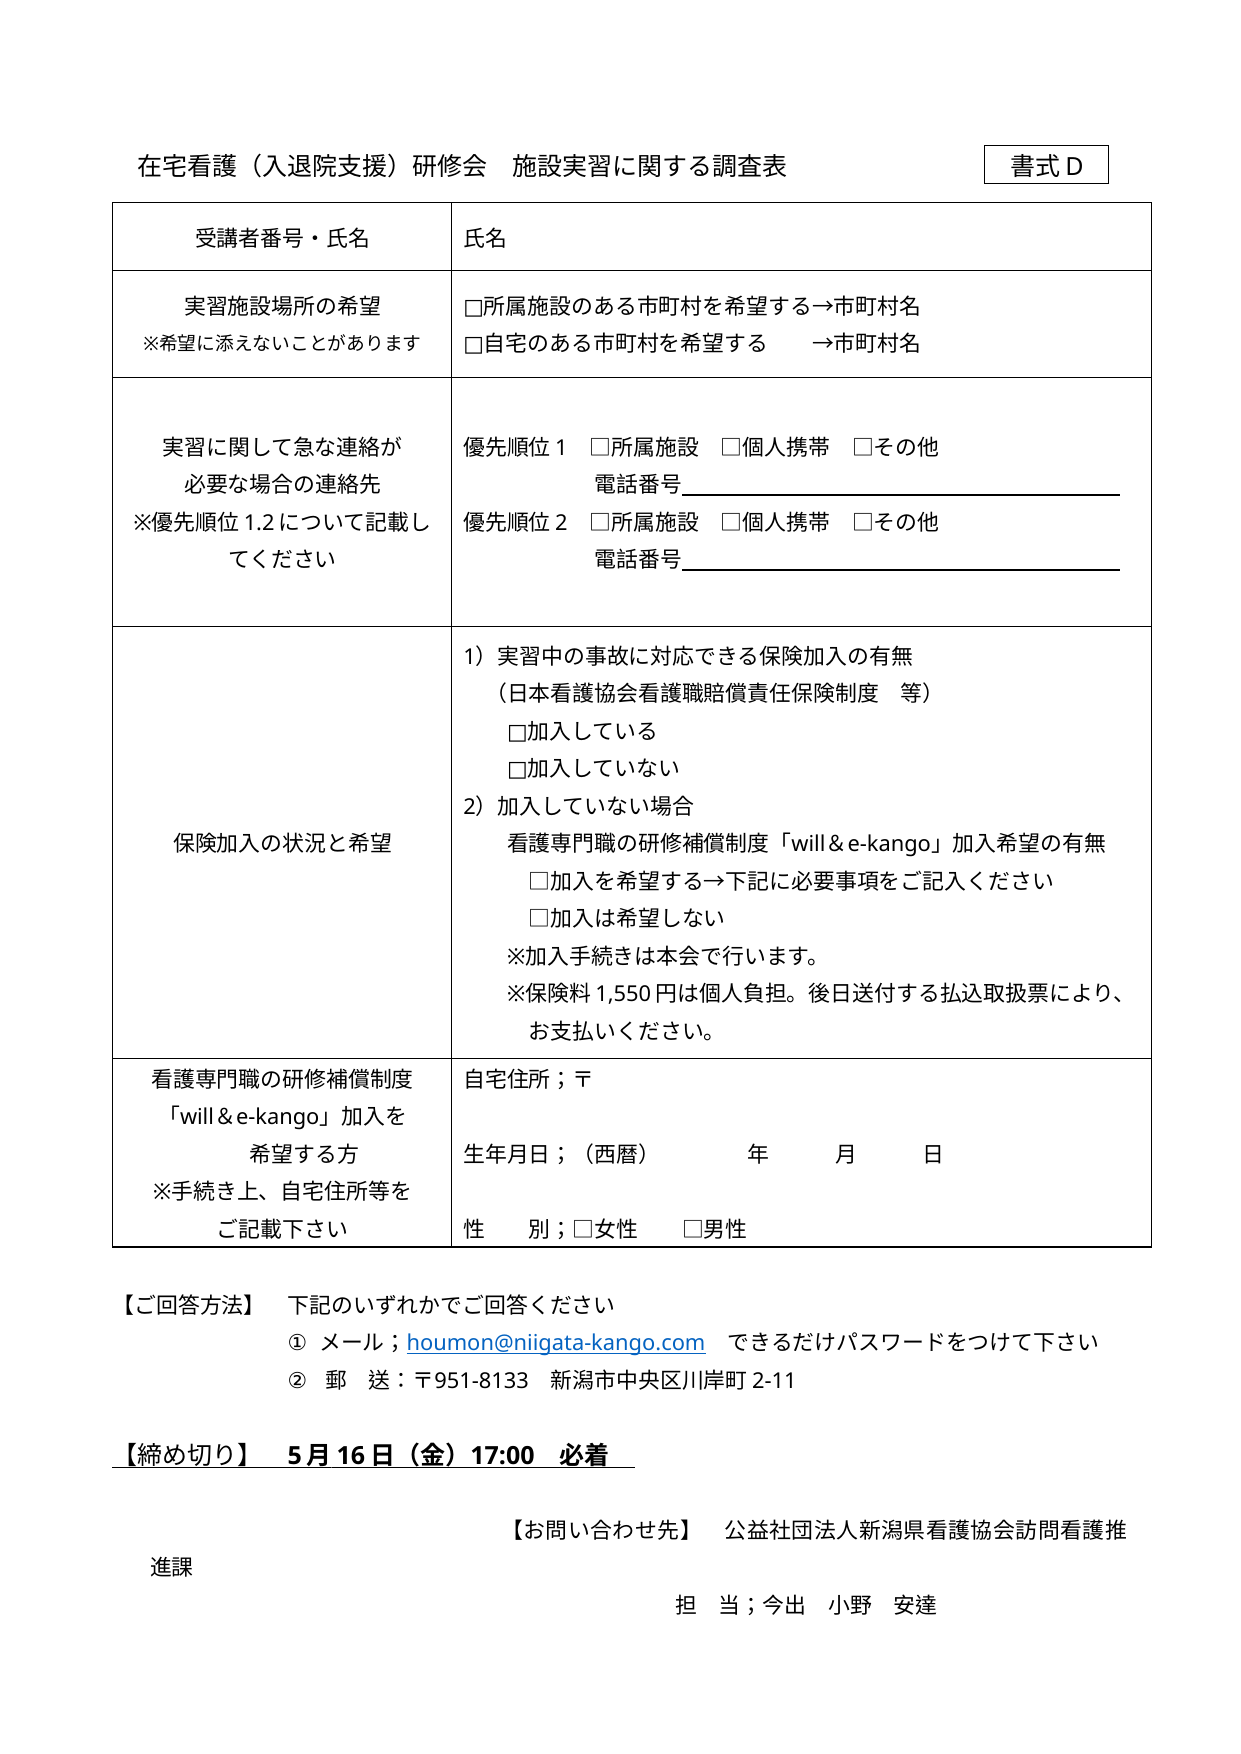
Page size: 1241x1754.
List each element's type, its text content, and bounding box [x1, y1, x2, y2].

text 在宅看護（入退院支援）研修会 施設実習に関する調査表 書式D [112, 127, 1128, 202]
table_cell 実習施設場所の希望 ※希望に添えないことがあります [113, 271, 451, 377]
table_cell 自宅住所；〒 生年月日；（西暦） 年 月 日 性 別；□女性 □男性 [452, 1059, 1151, 1246]
list 担 当；今出 小野 安達 [150, 1585, 1128, 1622]
table_cell 優先順位1 □所属施設 □個人携帯 □その他 電話番号 優先順位2 □所属施設 □個人携帯 □その他 電話番号 [452, 378, 1151, 626]
list 郵 送：〒951-8133 新潟市中央区川岸町2-11 [287, 1360, 1128, 1397]
list メール；houmon@niigata-kango.com できるだけパスワードをつけて下さい [287, 1322, 1128, 1360]
table_cell 保険加入の状況と希望 [113, 627, 451, 1058]
text 【ご回答方法】 下記のいずれかでご回答ください [112, 1285, 1128, 1322]
table_cell 実習に関して急な連絡が 必要な場合の連絡先 ※優先順位1.2について記載してください [113, 378, 451, 626]
table_cell 看護専門職の研修補償制度 「will＆e-kango」加入を 希望する方 ※手続き上、自宅住所等を ご記載下さい [113, 1059, 451, 1246]
table_header 受講者番号・氏名 [113, 203, 451, 270]
text 【締め切り】 5月16日（金）17:00 必着 [112, 1435, 1128, 1472]
table_header 氏名 [452, 203, 1151, 270]
list 【お問い合わせ先】 公益社団法人新潟県看護協会訪問看護推進課 [150, 1510, 1128, 1585]
table_cell □所属施設のある市町村を希望する→市町村名 □自宅のある市町村を希望する →市町村名 [452, 271, 1151, 377]
table_cell 実習中の事故に対応できる保険加入の有無 （日本看護協会看護職賠償責任保険制度 等） □加入している □加入していない 加入していない場合 看護専門職の研修補償制度「will＆e-kango」加入希望の有無 □加入を希望する→下記に必要事項をご記入ください □加入は希望しない ※加入手続きは本会で行います。 ※保険料1,550円は個人負担。後日送付する払込取扱票により、 お支払いください。 [452, 627, 1151, 1058]
